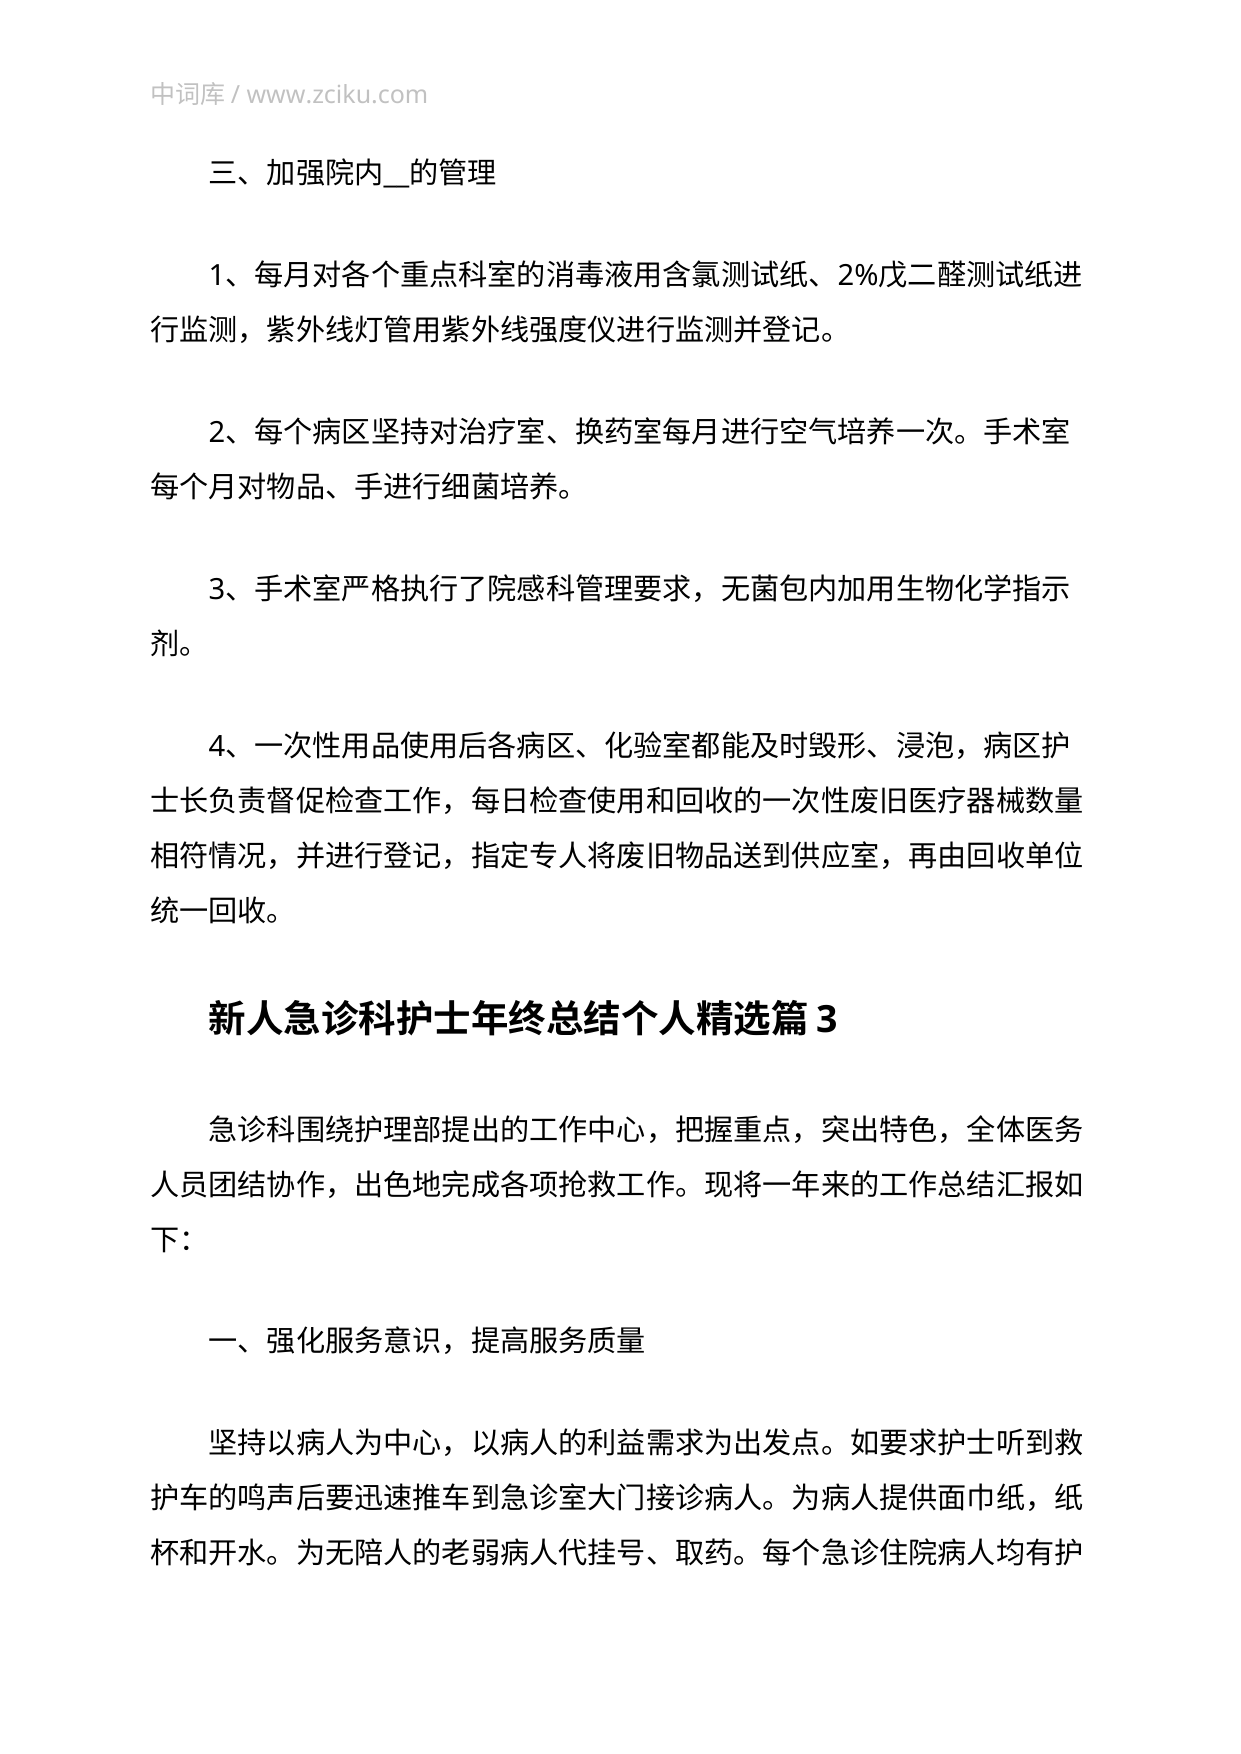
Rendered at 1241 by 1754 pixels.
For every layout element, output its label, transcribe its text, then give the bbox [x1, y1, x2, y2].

text 3、手术室严格执行了院感科管理要求，无菌包内加用生物化学指示剂。 [150, 566, 1090, 663]
text 2、每个病区坚持对治疗室、换药室每月进行空气培养一次。手术室每个月对物品、手进行细菌培养。 [150, 409, 1090, 506]
text 4、一次性用品使用后各病区、化验室都能及时毁形、浸泡，病区护士长负责督促检查工作，每日检查使用和回收的一次性废旧医疗器械数量相符情况，并进行登记，指定专人将废旧物品送到供应室，再由回收单位统一回收。 [150, 722, 1090, 929]
text 新人急诊科护士年终总结个人精选篇3 [150, 989, 1090, 1043]
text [150, 1420, 1090, 1572]
text 1、每月对各个重点科室的消毒液用含氯测试纸、2%戊二醛测试纸进行监测，紫外线灯管用紫外线强度仪进行监测并登记。 [150, 252, 1090, 349]
text 一、强化服务意识，提高服务质量 [150, 1318, 1090, 1360]
text 三、加强院内__的管理 [150, 150, 1090, 192]
text 急诊科围绕护理部提出的工作中心，把握重点，突出特色，全体医务人员团结协作，出色地完成各项抢救工作。现将一年来的工作总结汇报如下： [150, 1106, 1090, 1258]
